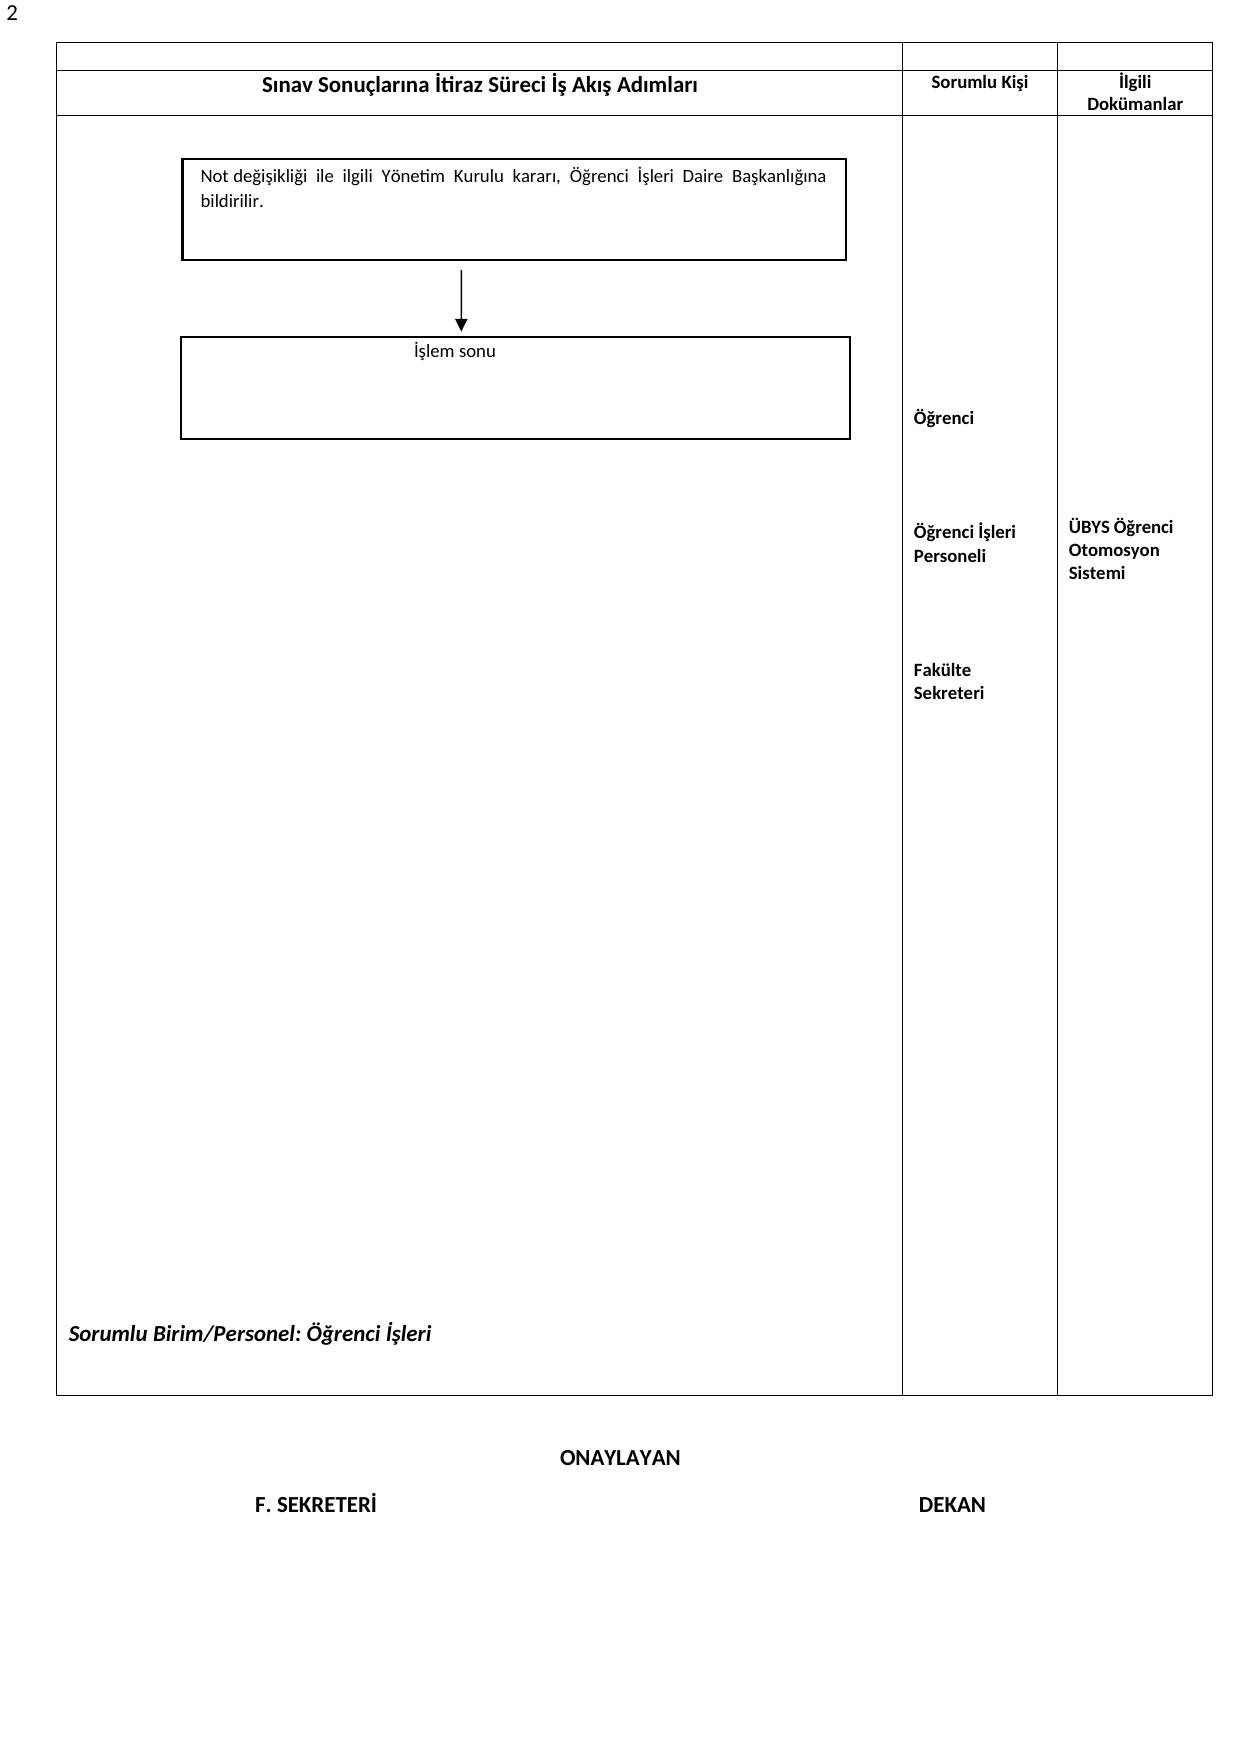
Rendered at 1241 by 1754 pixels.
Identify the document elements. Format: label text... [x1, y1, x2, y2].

table_header [903, 43, 1057, 69]
table_cell Not değişikliği ile ilgili Yönetim Kurulu kararı, Öğrenci İşleri Daire Başkanlığına bildirilir. İşlem sonu Sorumlu Birim/Personel: Öğrenci İşleri [57, 116, 902, 1394]
text F. SEKRETERİ DEKAN [44, 1490, 1197, 1518]
text ONAYLAYAN [44, 1443, 1197, 1471]
table_header [57, 43, 902, 69]
table_cell ÜBYS Öğrenci Otomosyon Sistemi [1058, 116, 1212, 1394]
table_cell Sorumlu Kişi [903, 71, 1057, 115]
table_cell Sınav Sonuçlarına İtiraz Süreci İş Akış Adımları [57, 71, 902, 115]
table_cell İlgili Dokümanlar [1058, 71, 1212, 115]
table_cell Öğrenci Öğrenci İşleri Personeli Fakülte Sekreteri [903, 116, 1057, 1394]
table_header [1058, 43, 1212, 69]
